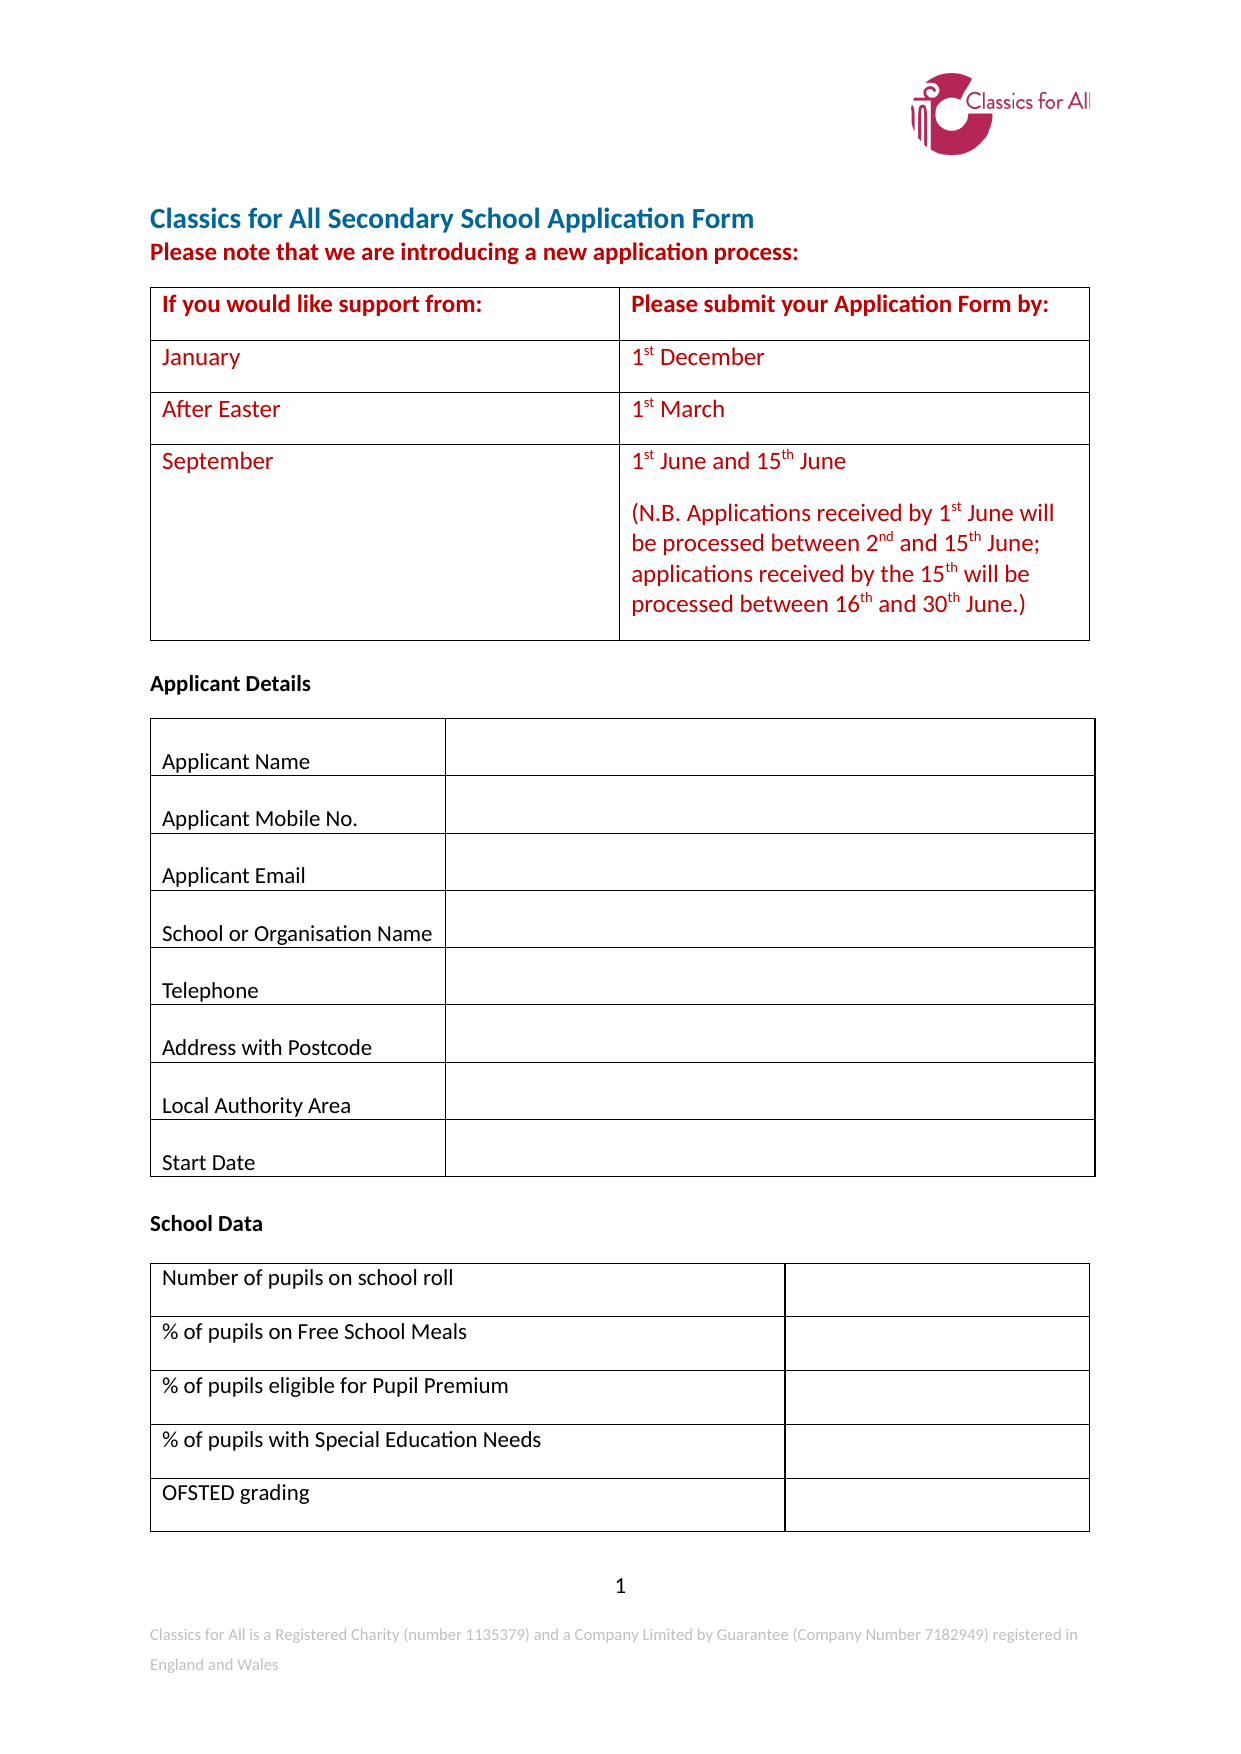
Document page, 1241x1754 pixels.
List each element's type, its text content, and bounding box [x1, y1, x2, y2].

table_cell [446, 834, 1094, 890]
table_header If you would like support from: [151, 288, 619, 339]
text Classics for All Secondary School Application Form [150, 179, 1090, 236]
table_header Please submit your Application Form by: [620, 288, 1089, 339]
table_cell [446, 1063, 1094, 1119]
table_cell Telephone [151, 948, 445, 1004]
table_cell 1st March [620, 393, 1089, 444]
table_cell OFSTED grading [151, 1479, 784, 1531]
table_cell [786, 1479, 1089, 1531]
table_cell [786, 1371, 1089, 1424]
table_cell Address with Postcode [151, 1005, 445, 1062]
table_cell School or Organisation Name [151, 891, 445, 947]
table_cell [446, 776, 1094, 832]
table_cell Applicant Email [151, 834, 445, 890]
table_header [446, 719, 1094, 775]
table_cell After Easter [151, 393, 619, 444]
table_cell Applicant Mobile No. [151, 776, 445, 832]
text Please note that we are introducing a new application process: [150, 236, 1090, 266]
table_header Number of pupils on school roll [151, 1264, 784, 1316]
table_cell January [151, 341, 619, 392]
table_cell September [151, 445, 619, 640]
table_cell [786, 1425, 1089, 1477]
table_cell 1st December [620, 341, 1089, 392]
list School Data [150, 1209, 1090, 1237]
table_cell % of pupils eligible for Pupil Premium [151, 1371, 784, 1424]
table_header Applicant Name [151, 719, 445, 775]
picture [911, 73, 1091, 155]
table_cell [446, 1005, 1094, 1062]
table_cell Start Date [151, 1120, 445, 1176]
table_cell [446, 948, 1094, 1004]
table_cell % of pupils with Special Education Needs [151, 1425, 784, 1477]
table_cell [786, 1317, 1089, 1370]
table_cell Local Authority Area [151, 1063, 445, 1119]
table_cell 1st June and 15th June (N.B. Applications received by 1st June will be processed between 2nd and 15th June; applications received by the 15th will be processed between 16th and 30th June.) [620, 445, 1089, 640]
text Applicant Details [150, 641, 1090, 697]
table_cell [446, 1120, 1094, 1176]
table_cell [446, 891, 1094, 947]
table_cell % of pupils on Free School Meals [151, 1317, 784, 1370]
table_header [786, 1264, 1089, 1316]
